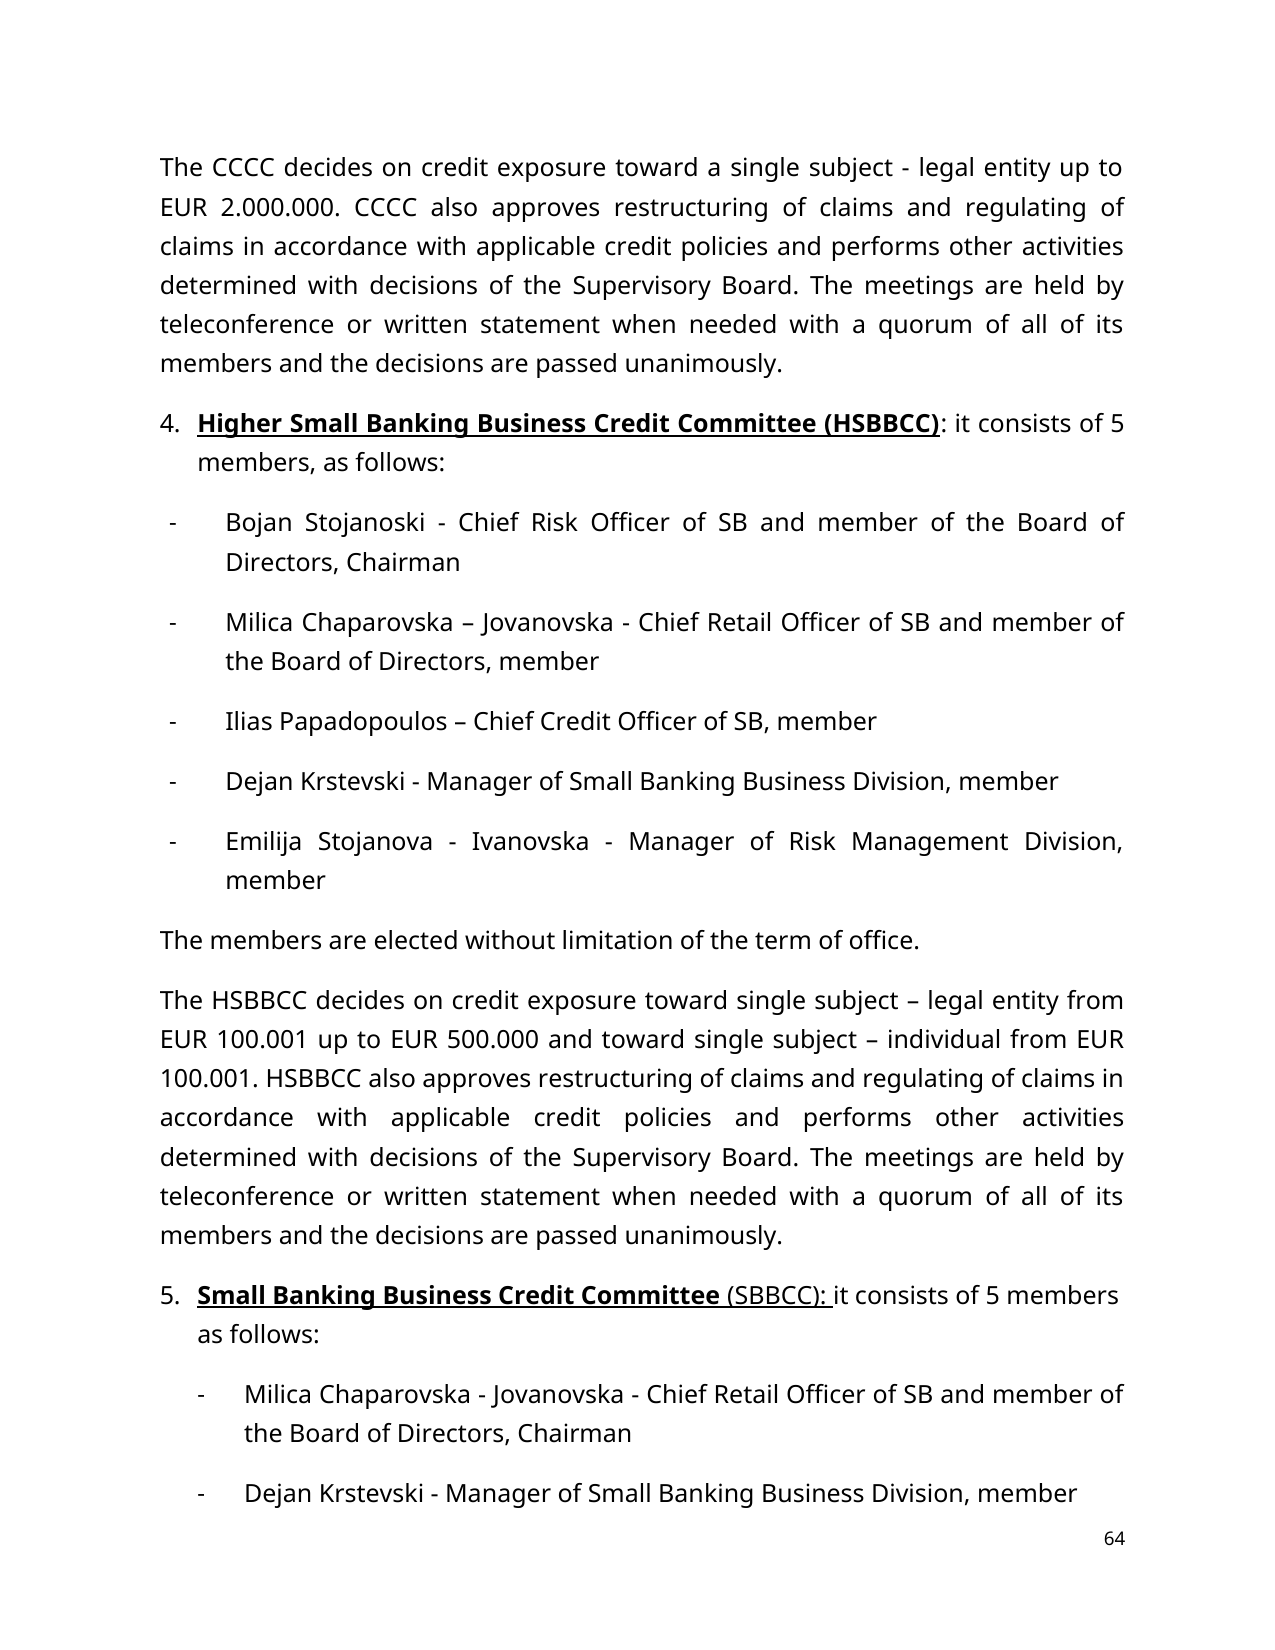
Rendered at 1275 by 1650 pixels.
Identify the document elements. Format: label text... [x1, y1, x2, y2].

text The HSBBCC decides on credit exposure toward single subject – legal entity from EUR 100.001 up to EUR 500.000 and toward single subject – individual from EUR 100.001. HSBBCC also approves restructuring of claims and regulating of claims in accordance with applicable credit policies and performs other activities determined with decisions of the Supervisory Board. The meetings are held by teleconference or written statement when needed with a quorum of all of its members and the decisions are passed unanimously. [159, 982, 1125, 1252]
list Higher Small Banking Business Credit Committee (HSBBCC): it consists of 5 members, as follows: [159, 406, 1125, 479]
list Ilias Papadopoulos – Chief Credit Officer of SB, member [169, 703, 1125, 737]
text The CCCC decides on credit exposure toward a single subject - legal entity up to EUR 2.000.000. CCCC also approves restructuring of claims and regulating of claims in accordance with applicable credit policies and performs other activities determined with decisions of the Supervisory Board. The meetings are held by teleconference or written statement when needed with a quorum of all of its members and the decisions are passed unanimously. [159, 150, 1125, 380]
list Milica Chaparovska – Jovanovska - Chief Retail Officer of SB and member of the Board of Directors, member [169, 604, 1125, 677]
text The members are elected without limitation of the term of office. [159, 922, 1125, 957]
list Small Banking Business Credit Committee (SBBCC): it consists of 5 members as follows: [159, 1277, 1125, 1351]
list Emilija Stojanova - Ivanovska - Manager of Risk Management Division, member [169, 823, 1125, 897]
list Bojan Stojanoski - Chief Risk Officer of SB and member of the Board of Directors, Chairman [169, 505, 1125, 578]
list Dejan Krstevski - Manager of Small Banking Business Division, member [169, 763, 1125, 797]
list Milica Chaparovska - Jovanovska - Chief Retail Officer of SB and member of the Board of Directors, Chairman [197, 1377, 1125, 1450]
list Dejan Krstevski - Manager of Small Banking Business Division, member [197, 1476, 1125, 1510]
